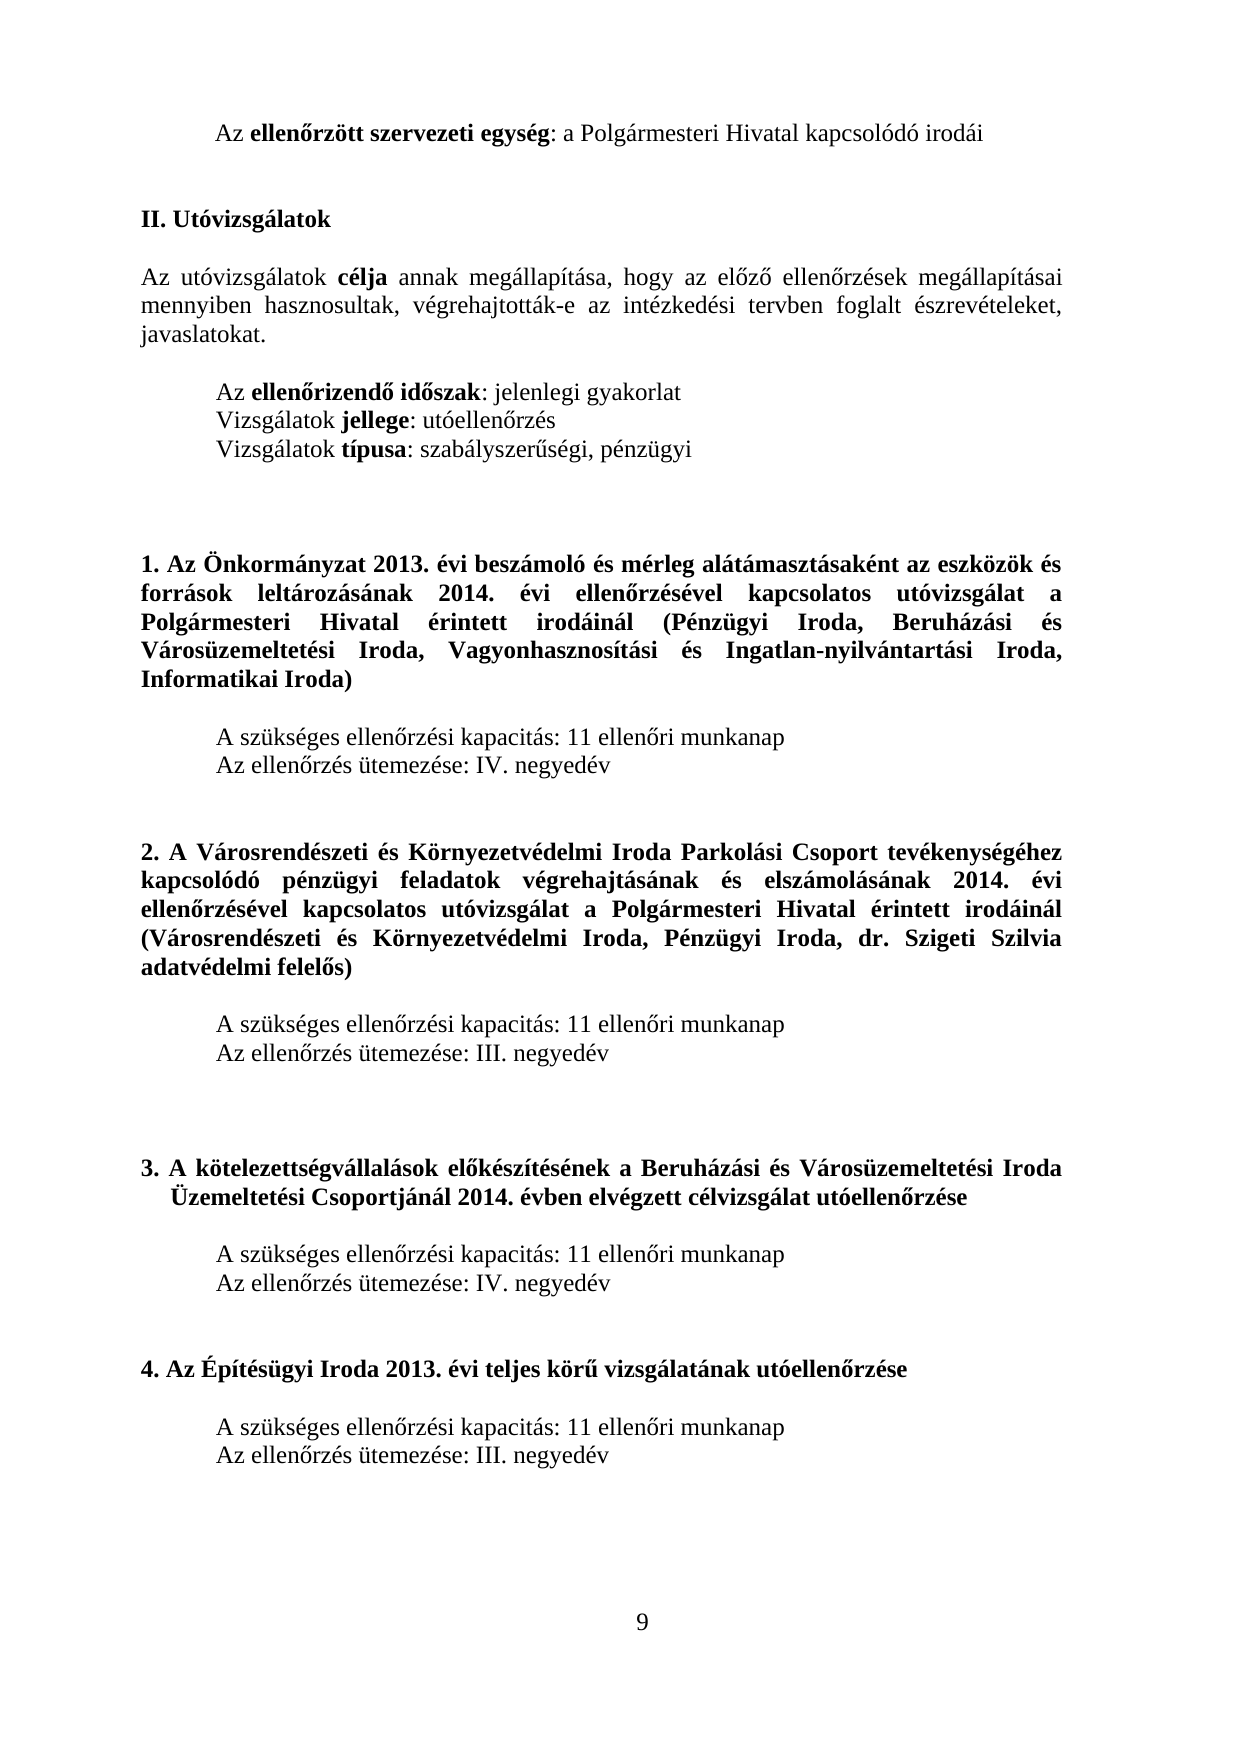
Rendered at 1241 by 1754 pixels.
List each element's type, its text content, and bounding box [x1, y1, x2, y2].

text Vizsgálatok jellege: utóellenőrzés [141, 406, 1063, 434]
text Az ellenőrzés ütemezése: IV. negyedév [141, 751, 1063, 779]
text pcsolatos utóvizsgálat a Polgármesteri Hivatal érintett irodáinál (Pénzügyi Iroda, Beruházási és Városüzemeltetési Iroda, Vagyonhasznosítási és Ingatlan-nyilvántartási Iroda, Informatikai Iroda) [141, 549, 1063, 693]
list 4. Az Építésügyi Iroda 2013. évi teljes körű vizsgálatának utóellenőrzése [141, 1354, 1063, 1383]
text Az ellenőrzés ütemezése: III. negyedév [141, 1441, 1063, 1469]
text Az ellenőrzés ütemezése: III. negyedév [141, 1038, 1063, 1067]
text II. Utóvizsgálatok [141, 204, 1063, 233]
text Vizsgálatok típusa: szabályszerűségi, pénzügyi [141, 434, 1063, 463]
text Az utóvizsgálatok célja annak megállapítása, hogy az előző ellenőrzések megállapításai mennyiben hasznosultak, végrehajtották-e az intézkedési tervben foglalt észrevételeket, javaslatokat. [141, 262, 1063, 348]
text Az ellenőrizendő időszak: jelenlegi gyakorlat [141, 377, 1063, 406]
list 3. A kötelezettségvállalások előkészítésének a Beruházási és Városüzemeltetési Iroda Üzemeltetési Csoportjánál 2014. évben elvégzett célvizsgálat utóellenőrzése [141, 1153, 1063, 1211]
text A szükséges ellenőrzési kapacitás: 11 ellenőri munkanap [141, 1009, 1063, 1038]
text A szükséges ellenőrzési kapacitás: 11 ellenőri munkanap [141, 722, 1063, 751]
text 2. A Városrendészeti és Környezetvédelmi Iroda Parkolási Csoport tevékenységéhez kapcsolódó pénzügyi feladatok végrehajtásának és elszámolásának 2014. évi ellenőrzésével kapcsolatos utóvizsgálat a Polgármesteri Hivatal érintett irodáinál (Városrendészeti és Környezetvédelmi Iroda, Pénzügyi Iroda, dr. Szigeti Szilvia adatvédelmi felelős) [141, 837, 1063, 981]
text A szükséges ellenőrzési kapacitás: 11 ellenőri munkanap [141, 1239, 1063, 1268]
text A szükséges ellenőrzési kapacitás: 11 ellenőri munkanap [141, 1412, 1063, 1441]
text Az ellenőrzés ütemezése: IV. negyedév [141, 1268, 1063, 1297]
text Az ellenőrzött szervezeti egység: a Polgármesteri Hivatal kapcsolódó irodái [141, 118, 1063, 147]
